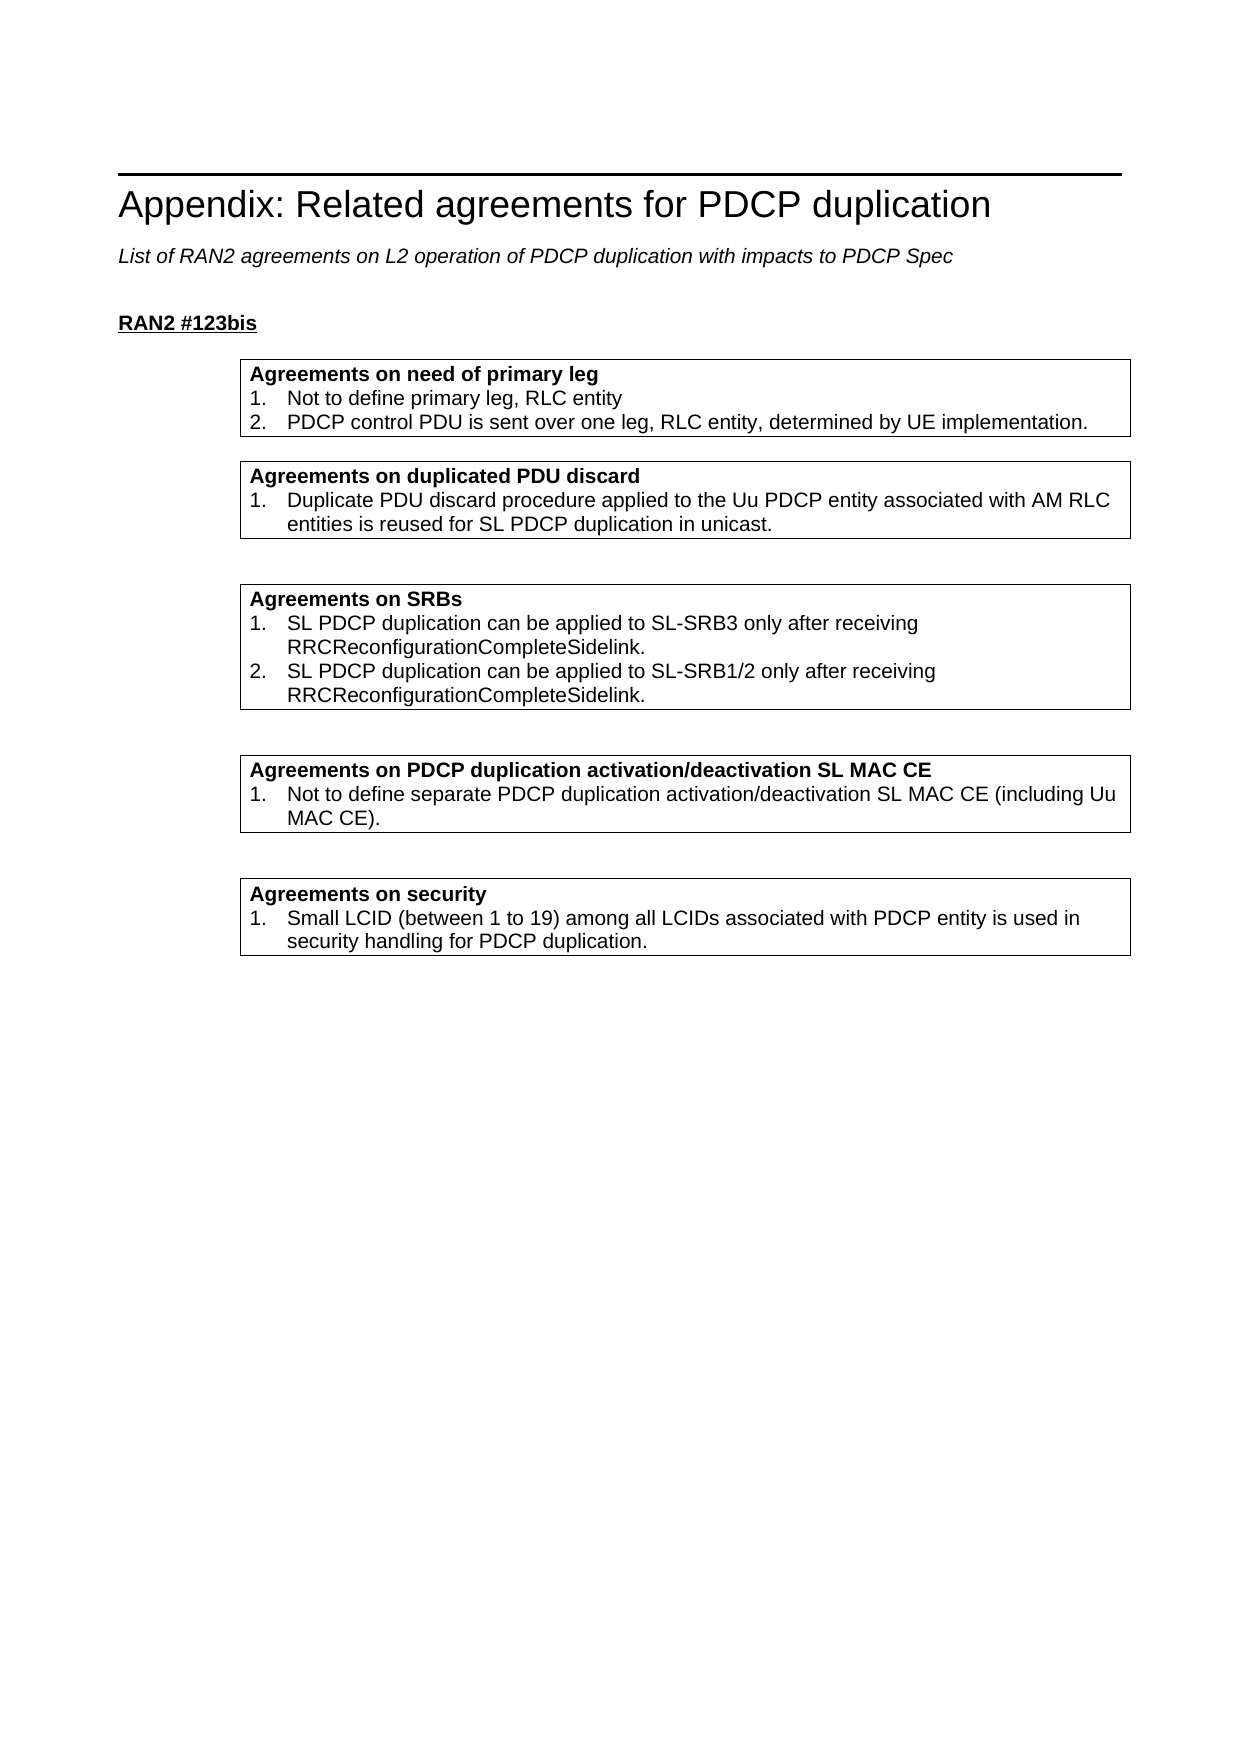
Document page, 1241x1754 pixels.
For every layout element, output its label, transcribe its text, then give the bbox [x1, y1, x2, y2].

subtitle Appendix: Related agreements for PDCP duplication [118, 176, 1122, 225]
list Not to define separate PDCP duplication activation/deactivation SL MAC CE (including Uu MAC CE). [241, 779, 1130, 832]
list SL PDCP duplication can be applied to SL-SRB3 only after receiving RRCReconfigurationCompleteSidelink. [241, 608, 1130, 656]
text Agreements on need of primary leg [241, 360, 1130, 382]
list PDCP control PDU is sent over one leg, RLC entity, determined by UE implementation. [241, 406, 1130, 436]
list SL PDCP duplication can be applied to SL-SRB1/2 only after receiving RRCReconfigurationCompleteSidelink. [241, 656, 1130, 709]
text Agreements on PDCP duplication activation/deactivation SL MAC CE [241, 756, 1130, 779]
text Agreements on security [241, 879, 1130, 902]
list Small LCID (between 1 to 19) among all LCIDs associated with PDCP entity is used in security handling for PDCP duplication. [241, 902, 1130, 955]
text Agreements on duplicated PDU discard [241, 462, 1130, 484]
list Duplicate PDU discard procedure applied to the Uu PDCP entity associated with AM RLC entities is reused for SL PDCP duplication in unicast. [241, 484, 1130, 538]
text Agreements on SRBs [241, 585, 1130, 608]
text List of RAN2 agreements on L2 operation of PDCP duplication with impacts to PDCP Spec [118, 244, 1122, 268]
text RAN2 #123bis [118, 311, 1122, 334]
list Not to define primary leg, RLC entity [241, 382, 1130, 406]
